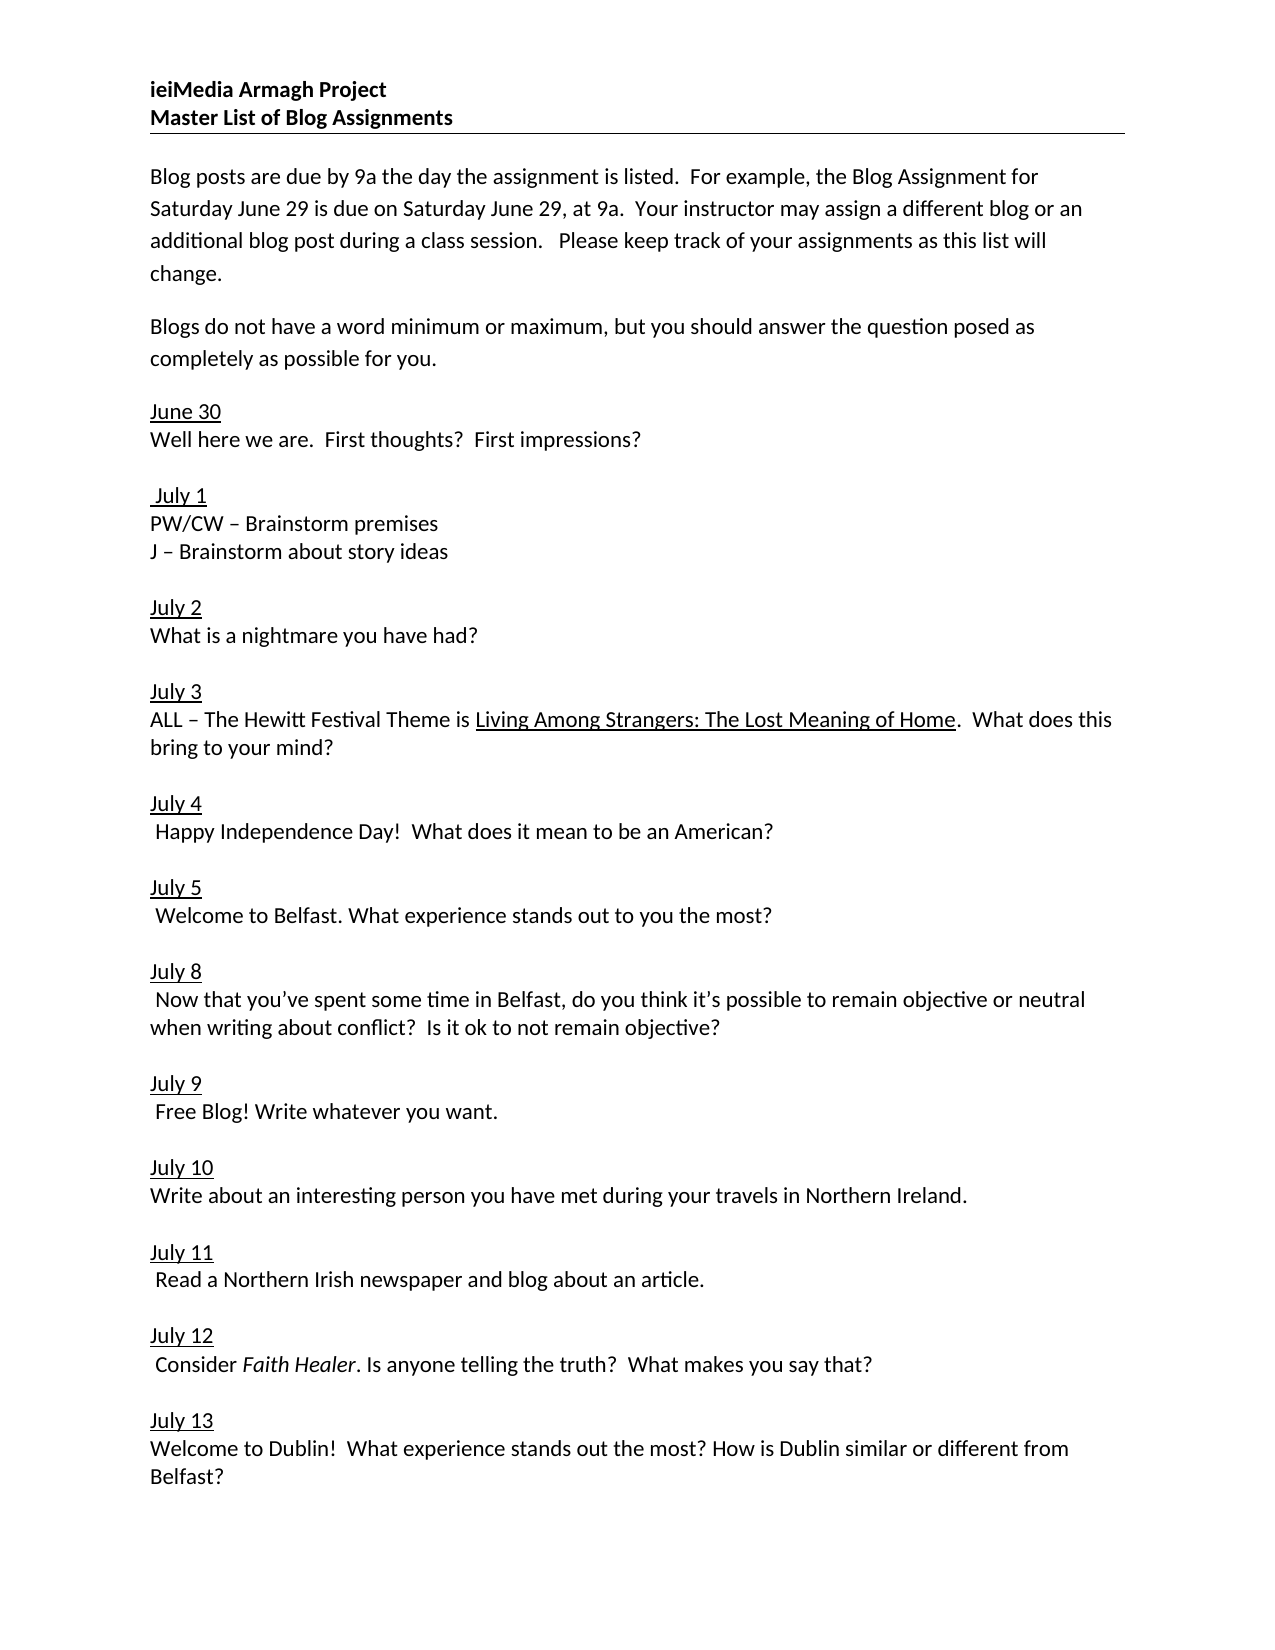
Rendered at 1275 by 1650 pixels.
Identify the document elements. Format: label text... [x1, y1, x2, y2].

text Free Blog! Write whatever you want. [150, 1097, 1125, 1126]
text PW/CW – Brainstorm premises [150, 509, 1125, 537]
text July 4 [150, 789, 1125, 817]
text July 11 [150, 1238, 1125, 1266]
text July 3 [150, 677, 1125, 705]
text July 2 [150, 593, 1125, 621]
text July 12 [150, 1322, 1125, 1350]
text June 30 [150, 397, 1125, 425]
text July 13 [150, 1406, 1125, 1434]
text July 5 [150, 873, 1125, 901]
text Blog posts are due by 9a the day the assignment is listed. For example, the Blog Assignment for Saturday June 29 is due on Saturday June 29, at 9a. Your instructor may assign a different blog or an additional blog post during a class session. Please keep track of your assignments as this list will change. [150, 162, 1125, 287]
text Write about an interesting person you have met during your travels in Northern Ireland. [150, 1182, 1125, 1209]
text What is a nightmare you have had? [150, 621, 1125, 649]
text Welcome to Belfast. What experience stands out to you the most? [150, 901, 1125, 929]
text July 8 [150, 957, 1125, 985]
text Blogs do not have a word minimum or maximum, but you should answer the question posed as completely as possible for you. [150, 312, 1125, 372]
text Read a Northern Irish newspaper and blog about an article. [150, 1266, 1125, 1294]
text July 10 [150, 1153, 1125, 1182]
text J – Brainstorm about story ideas [150, 537, 1125, 565]
text July 9 [150, 1069, 1125, 1097]
text Happy Independence Day! What does it mean to be an American? [150, 817, 1125, 845]
text ALL – The Hewitt Festival Theme is Living Among Strangers: The Lost Meaning of Home. What does this bring to your mind? [150, 705, 1125, 761]
text Welcome to Dublin! What experience stands out the most? How is Dublin similar or different from Belfast? [150, 1434, 1125, 1490]
text Now that you’ve spent some time in Belfast, do you think it’s possible to remain objective or neutral when writing about conflict? Is it ok to not remain objective? [150, 985, 1125, 1041]
text Consider Faith Healer. Is anyone telling the truth? What makes you say that? [150, 1350, 1125, 1378]
text Well here we are. First thoughts? First impressions? [150, 425, 1125, 453]
text July 1 [150, 481, 1125, 509]
